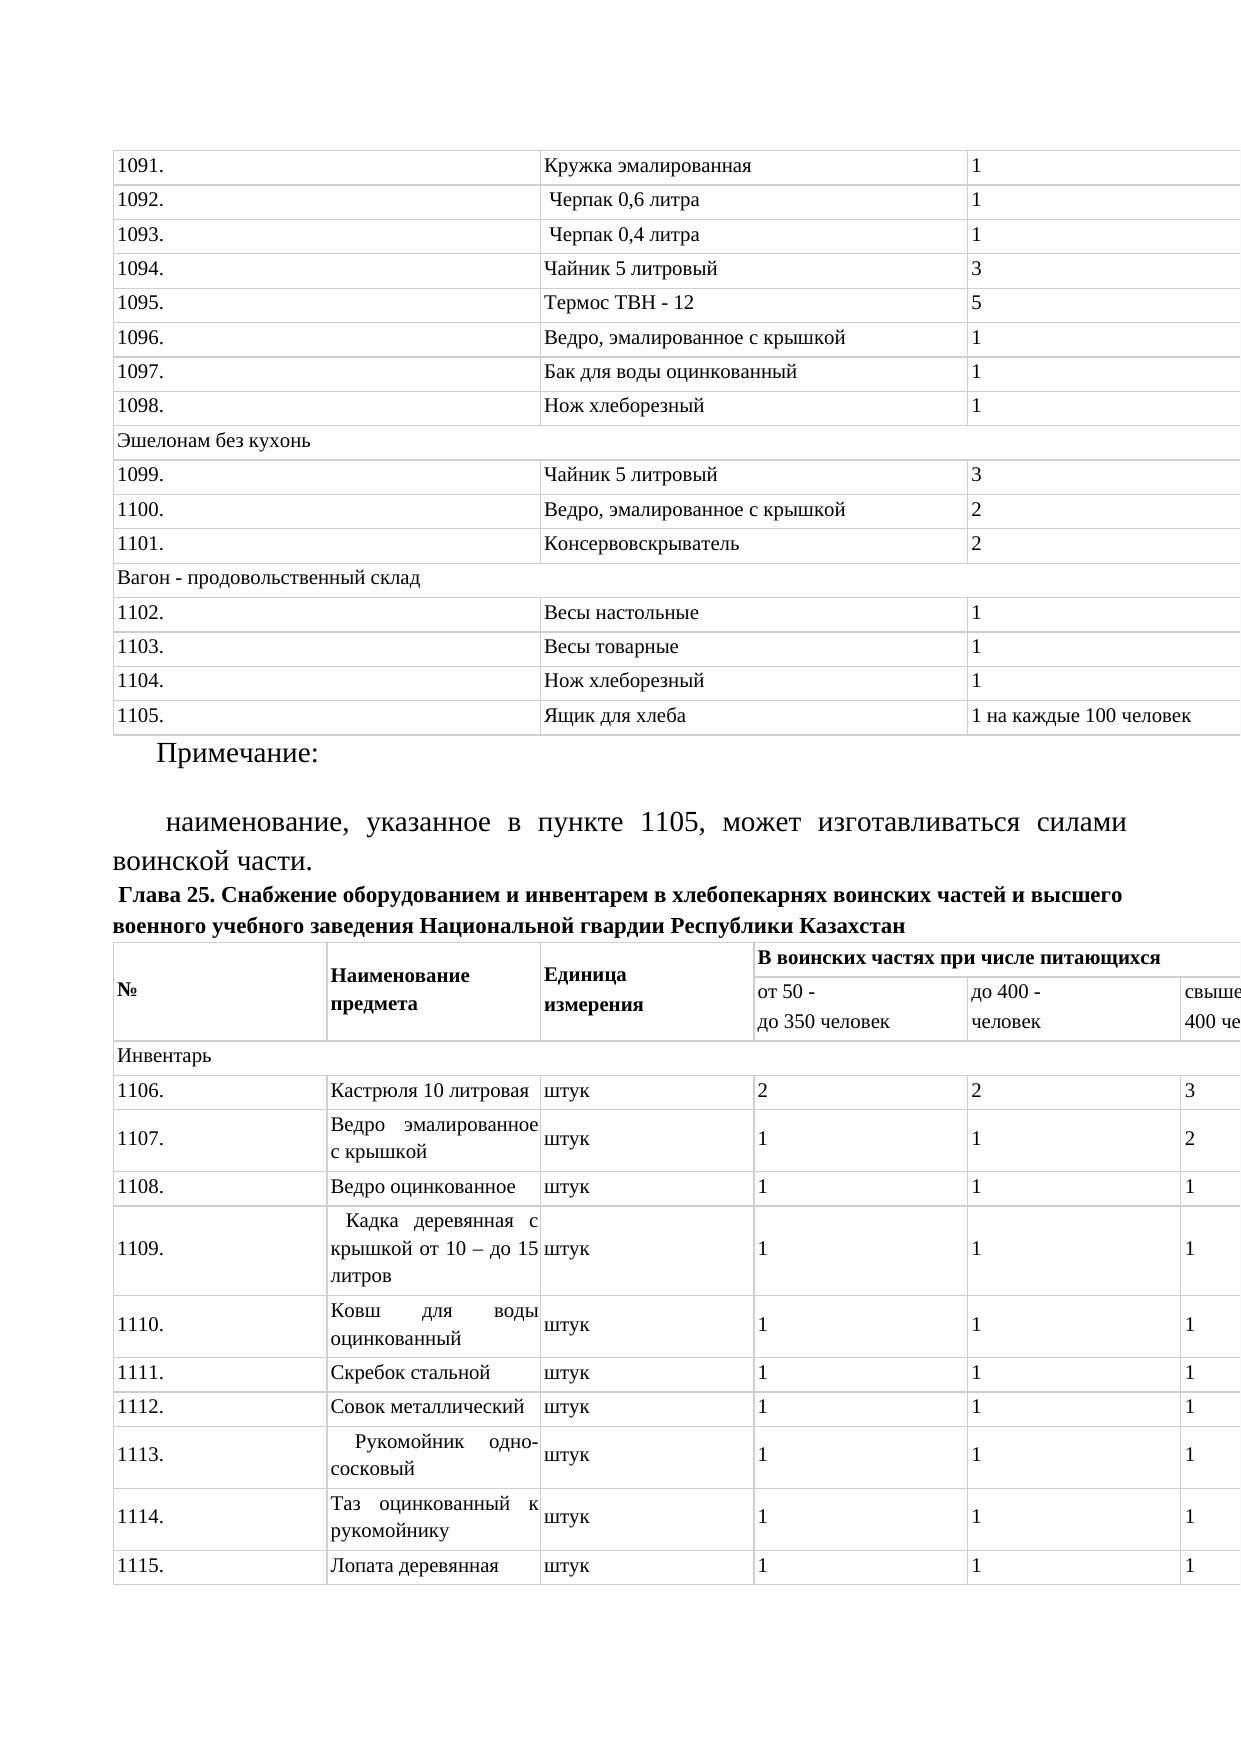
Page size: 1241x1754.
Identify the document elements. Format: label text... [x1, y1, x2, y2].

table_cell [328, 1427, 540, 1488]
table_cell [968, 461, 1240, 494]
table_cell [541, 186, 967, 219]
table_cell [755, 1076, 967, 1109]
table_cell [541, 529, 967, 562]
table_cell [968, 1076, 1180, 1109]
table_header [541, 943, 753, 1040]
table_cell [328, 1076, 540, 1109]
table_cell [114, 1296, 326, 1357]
text наименование, указанное в пункте 1105, может изготавливаться силами воинской части. [112, 804, 1128, 876]
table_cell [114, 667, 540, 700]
text Примечание: [112, 736, 1128, 769]
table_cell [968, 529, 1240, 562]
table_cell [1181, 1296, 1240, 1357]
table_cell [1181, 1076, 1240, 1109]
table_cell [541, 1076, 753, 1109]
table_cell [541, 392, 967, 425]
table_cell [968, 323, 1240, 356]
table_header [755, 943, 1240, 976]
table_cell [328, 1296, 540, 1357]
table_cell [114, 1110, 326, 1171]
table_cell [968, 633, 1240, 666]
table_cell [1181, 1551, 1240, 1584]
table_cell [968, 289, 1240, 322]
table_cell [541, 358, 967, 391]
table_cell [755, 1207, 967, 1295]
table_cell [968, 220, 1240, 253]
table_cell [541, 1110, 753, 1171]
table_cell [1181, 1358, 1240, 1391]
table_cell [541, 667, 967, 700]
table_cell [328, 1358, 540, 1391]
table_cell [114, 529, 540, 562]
text Глава 25. Снабжение оборудованием и инвентарем в хлебопекарнях воинских частей и высшего военного учебного заведения Национальной гвардии Республики Казахстан [112, 881, 1128, 938]
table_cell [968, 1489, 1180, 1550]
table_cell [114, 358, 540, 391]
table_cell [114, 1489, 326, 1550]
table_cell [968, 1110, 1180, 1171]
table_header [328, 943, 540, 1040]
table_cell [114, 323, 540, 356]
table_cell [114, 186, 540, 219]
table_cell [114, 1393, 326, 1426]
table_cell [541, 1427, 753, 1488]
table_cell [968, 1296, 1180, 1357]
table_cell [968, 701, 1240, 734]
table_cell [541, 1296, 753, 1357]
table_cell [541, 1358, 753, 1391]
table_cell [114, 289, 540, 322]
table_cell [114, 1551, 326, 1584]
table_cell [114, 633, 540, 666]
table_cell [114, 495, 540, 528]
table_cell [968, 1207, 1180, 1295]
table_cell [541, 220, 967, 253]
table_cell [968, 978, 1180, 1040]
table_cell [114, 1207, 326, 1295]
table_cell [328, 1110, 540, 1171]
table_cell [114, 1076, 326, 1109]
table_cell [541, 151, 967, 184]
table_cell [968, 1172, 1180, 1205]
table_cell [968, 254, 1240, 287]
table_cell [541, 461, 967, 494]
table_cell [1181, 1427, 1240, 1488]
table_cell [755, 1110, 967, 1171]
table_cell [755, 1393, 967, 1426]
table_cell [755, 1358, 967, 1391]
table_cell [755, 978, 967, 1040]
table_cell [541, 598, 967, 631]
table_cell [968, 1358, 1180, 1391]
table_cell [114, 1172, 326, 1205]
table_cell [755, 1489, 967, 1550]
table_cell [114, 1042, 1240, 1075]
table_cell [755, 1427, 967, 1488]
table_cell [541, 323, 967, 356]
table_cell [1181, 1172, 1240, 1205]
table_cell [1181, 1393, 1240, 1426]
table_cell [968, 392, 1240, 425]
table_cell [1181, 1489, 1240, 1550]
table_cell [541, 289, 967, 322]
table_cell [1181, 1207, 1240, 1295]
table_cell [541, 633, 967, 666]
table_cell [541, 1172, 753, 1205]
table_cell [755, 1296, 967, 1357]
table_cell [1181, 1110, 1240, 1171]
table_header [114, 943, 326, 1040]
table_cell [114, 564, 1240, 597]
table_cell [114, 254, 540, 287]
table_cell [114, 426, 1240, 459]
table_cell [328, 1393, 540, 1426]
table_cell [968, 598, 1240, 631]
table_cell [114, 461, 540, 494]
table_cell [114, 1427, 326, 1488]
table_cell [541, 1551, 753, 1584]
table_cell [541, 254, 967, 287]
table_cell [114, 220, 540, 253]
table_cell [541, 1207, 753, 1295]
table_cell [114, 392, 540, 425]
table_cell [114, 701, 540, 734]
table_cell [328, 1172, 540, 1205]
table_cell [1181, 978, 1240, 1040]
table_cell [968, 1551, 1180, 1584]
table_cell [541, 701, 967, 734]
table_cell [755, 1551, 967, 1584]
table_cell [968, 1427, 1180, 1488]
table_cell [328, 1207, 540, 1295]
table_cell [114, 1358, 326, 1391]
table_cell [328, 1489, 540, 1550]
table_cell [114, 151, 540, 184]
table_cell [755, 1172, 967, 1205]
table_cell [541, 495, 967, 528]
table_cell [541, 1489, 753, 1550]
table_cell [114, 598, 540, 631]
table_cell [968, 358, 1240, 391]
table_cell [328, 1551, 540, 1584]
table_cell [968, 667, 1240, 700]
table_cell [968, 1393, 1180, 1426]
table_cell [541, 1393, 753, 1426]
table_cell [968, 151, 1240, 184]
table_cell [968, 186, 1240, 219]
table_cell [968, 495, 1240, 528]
